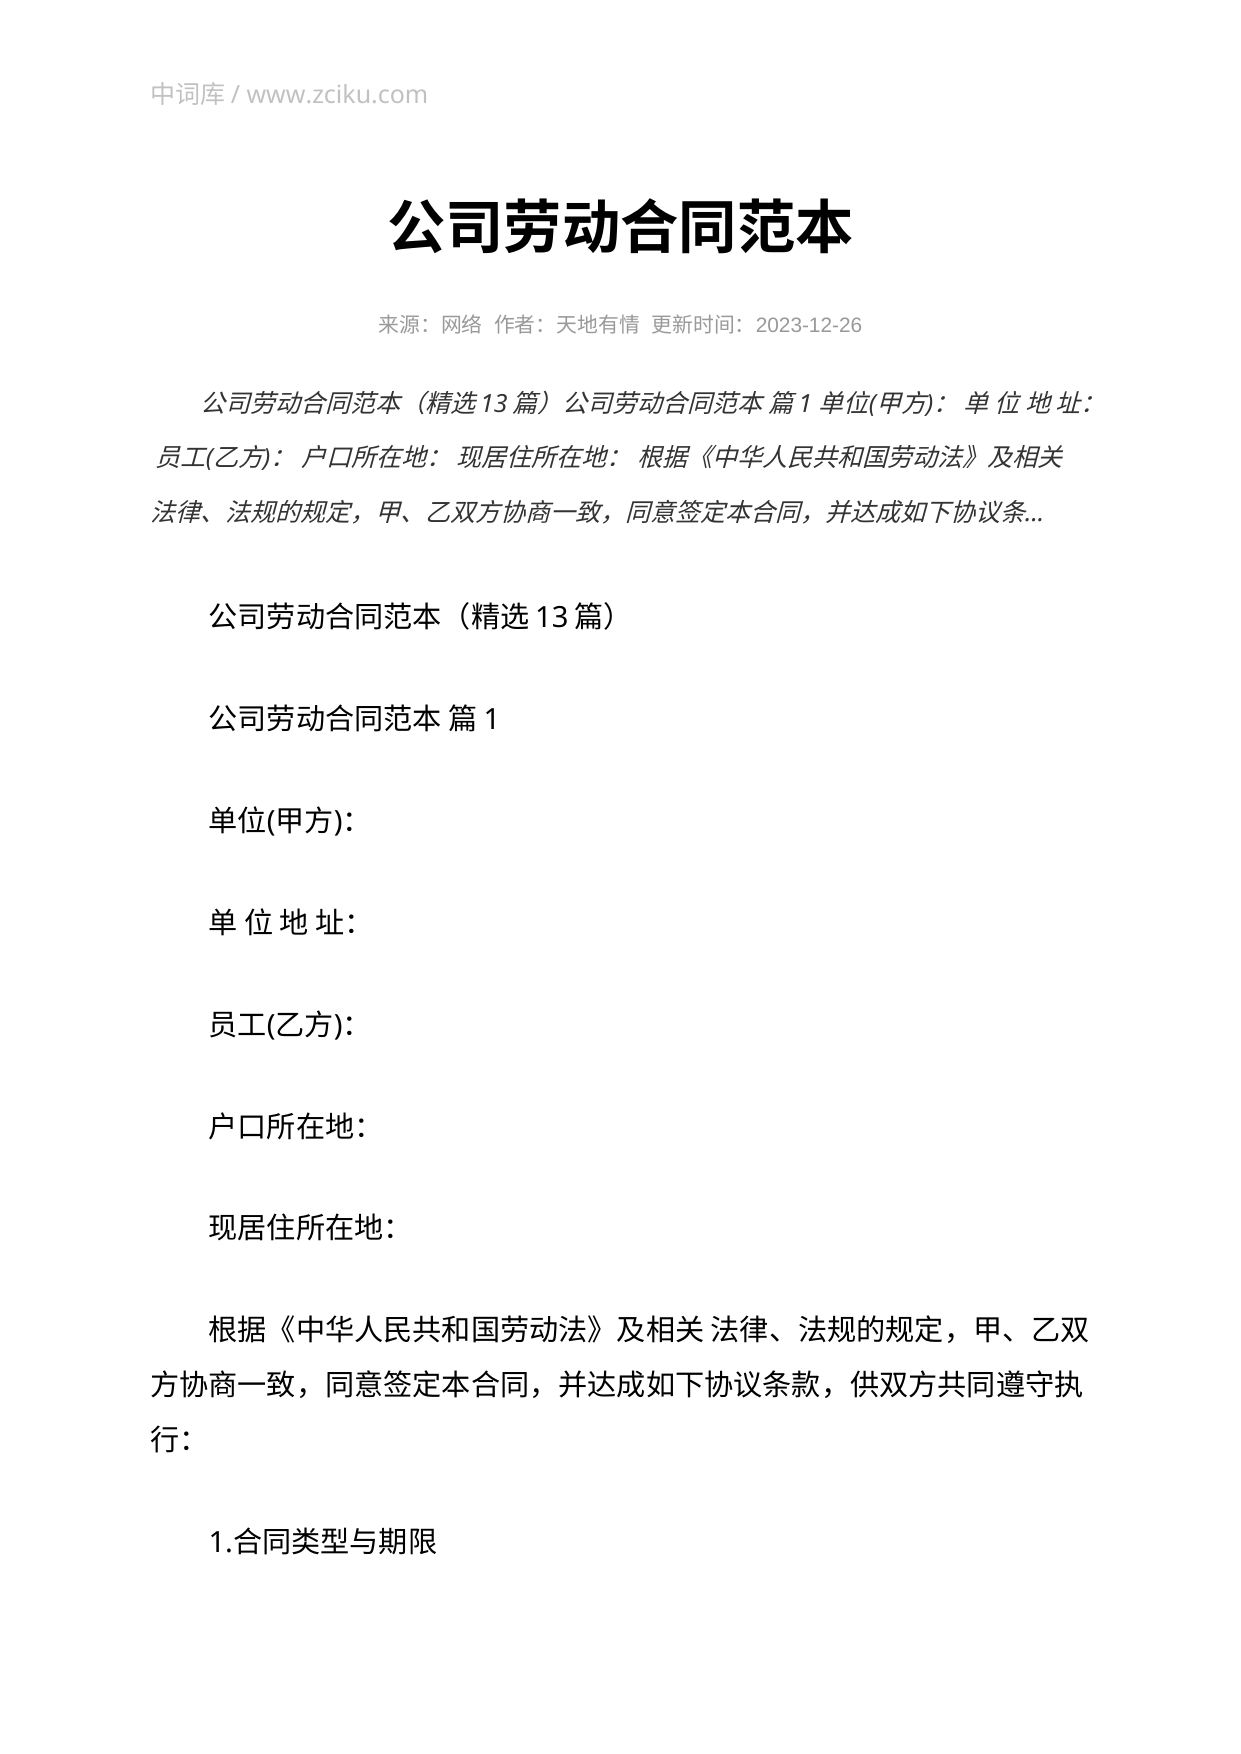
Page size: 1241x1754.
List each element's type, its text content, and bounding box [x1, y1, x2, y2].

text 员工(乙方)： [150, 1001, 1090, 1043]
text 1.合同类型与期限 [150, 1518, 1090, 1561]
text 公司劳动合同范本（精选13篇） [150, 593, 1090, 636]
text 单位(甲方)： [150, 797, 1090, 840]
text 根据《中华人民共和国劳动法》及相关 法律、法规的规定，甲、乙双方协商一致，同意签定本合同，并达成如下协议条款，供双方共同遵守执行： [150, 1307, 1090, 1459]
text 户口所在地： [150, 1103, 1090, 1145]
subtitle 公司劳动合同范本 [150, 181, 1090, 266]
text 单 位 地 址： [150, 899, 1090, 942]
text 公司劳动合同范本（精选13篇）公司劳动合同范本 篇1 单位(甲方)： 单 位 地 址： 员工(乙方)： 户口所在地： 现居住所在地： 根据《中华人民共和国劳动法》及相关 法律、法规的规定，甲、乙双方协商一致，同意签定本合同，并达成如下协议条... [150, 383, 1090, 528]
text 来源：网络 作者：天地有情 更新时间：2023-12-26 [150, 313, 1090, 337]
text 公司劳动合同范本 篇1 [150, 695, 1090, 738]
text 现居住所在地： [150, 1205, 1090, 1247]
